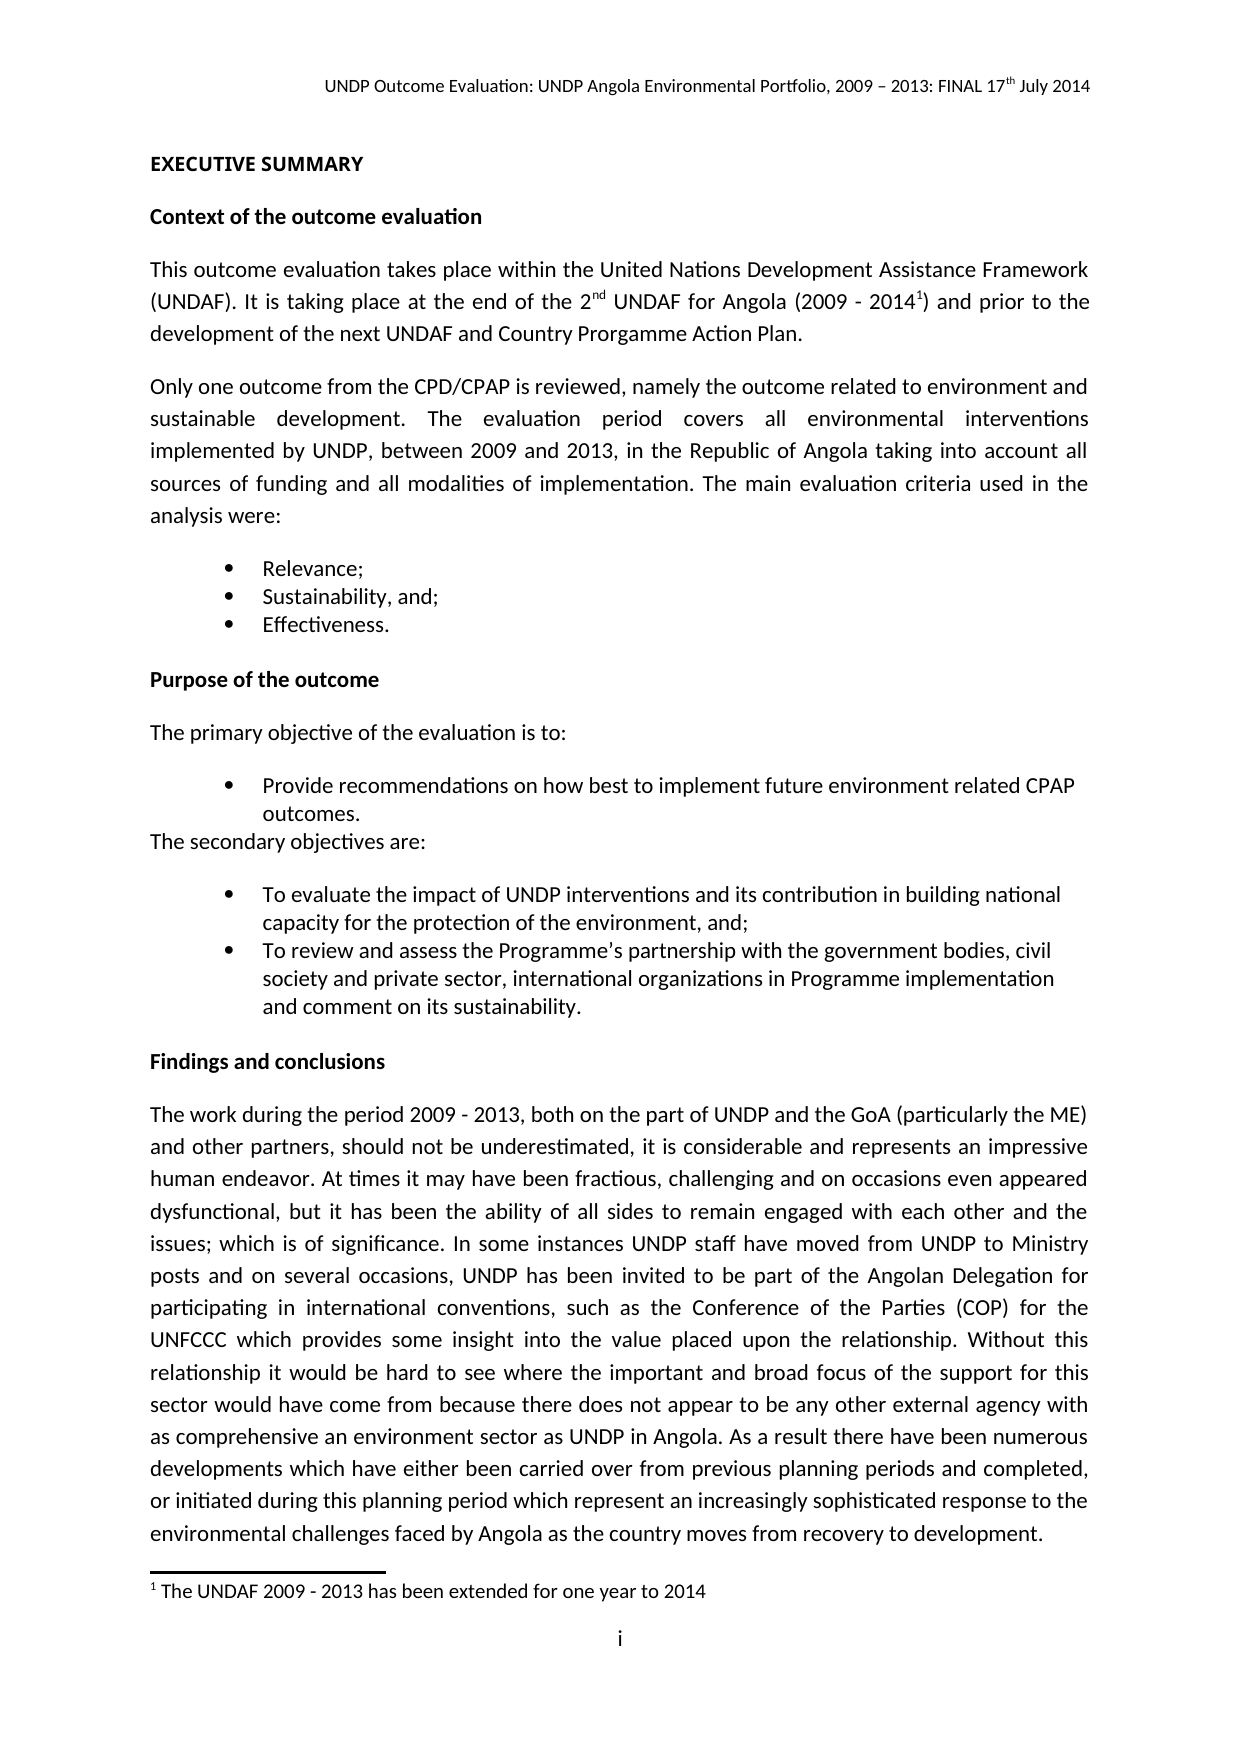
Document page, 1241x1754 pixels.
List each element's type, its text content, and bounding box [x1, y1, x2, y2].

list Effectiveness. [225, 610, 1090, 638]
text The secondary objectives are: [150, 827, 1090, 855]
text EXECUTIVE SUMMARY [150, 150, 1090, 177]
text Only one outcome from the CPD/CPAP is reviewed, namely the outcome related to environment and sustainable development. The evaluation period covers all environmental interventions implemented by UNDP, between 2009 and 2013, in the Republic of Angola taking into account all sources of funding and all modalities of implementation. The main evaluation criteria used in the analysis were: [150, 372, 1090, 529]
list Provide recommendations on how best to implement future environment related CPAP outcomes. [225, 771, 1090, 827]
list To review and assess the Programme’s partnership with the government bodies, civil society and private sector, international organizations in Programme implementation and comment on its sustainability. [225, 936, 1090, 1020]
text The work during the period 2009 - 2013, both on the part of UNDP and the GoA (particularly the ME) and other partners, should not be underestimated, it is considerable and represents an impressive human endeavor. At times it may have been fractious, challenging and on occasions even appeared dysfunctional, but it has been the ability of all sides to remain engaged with each other and the issues; which is of significance. In some instances UNDP staff have moved from UNDP to Ministry posts and on several occasions, UNDP has been invited to be part of the Angolan Delegation for participating in international conventions, such as the Conference of the Parties (COP) for the UNFCCC which provides some insight into the value placed upon the relationship. Without this relationship it would be hard to see where the important and broad focus of the support for this sector would have come from because there does not appear to be any other external agency with as comprehensive an environment sector as UNDP in Angola. As a result there have been numerous developments which have either been carried over from previous planning periods and completed, or initiated during this planning period which represent an increasingly sophisticated response to the environmental challenges faced by Angola as the country moves from recovery to development. [150, 1100, 1090, 1547]
text Context of the outcome evaluation [150, 202, 1090, 230]
text Purpose of the outcome [150, 665, 1090, 693]
text This outcome evaluation takes place within the United Nations Development Assistance Framework (UNDAF). It is taking place at the end of the 2nd UNDAF for Angola (2009 - 2014) and prior to the development of the next UNDAF and Country Prorgamme Action Plan. [150, 255, 1090, 347]
list Relevance; [225, 554, 1090, 582]
list To evaluate the impact of UNDP interventions and its contribution in building national capacity for the protection of the environment, and; [225, 880, 1090, 936]
text The primary objective of the evaluation is to: [150, 718, 1090, 746]
list Sustainability, and; [225, 582, 1090, 610]
text Findings and conclusions [150, 1047, 1090, 1075]
